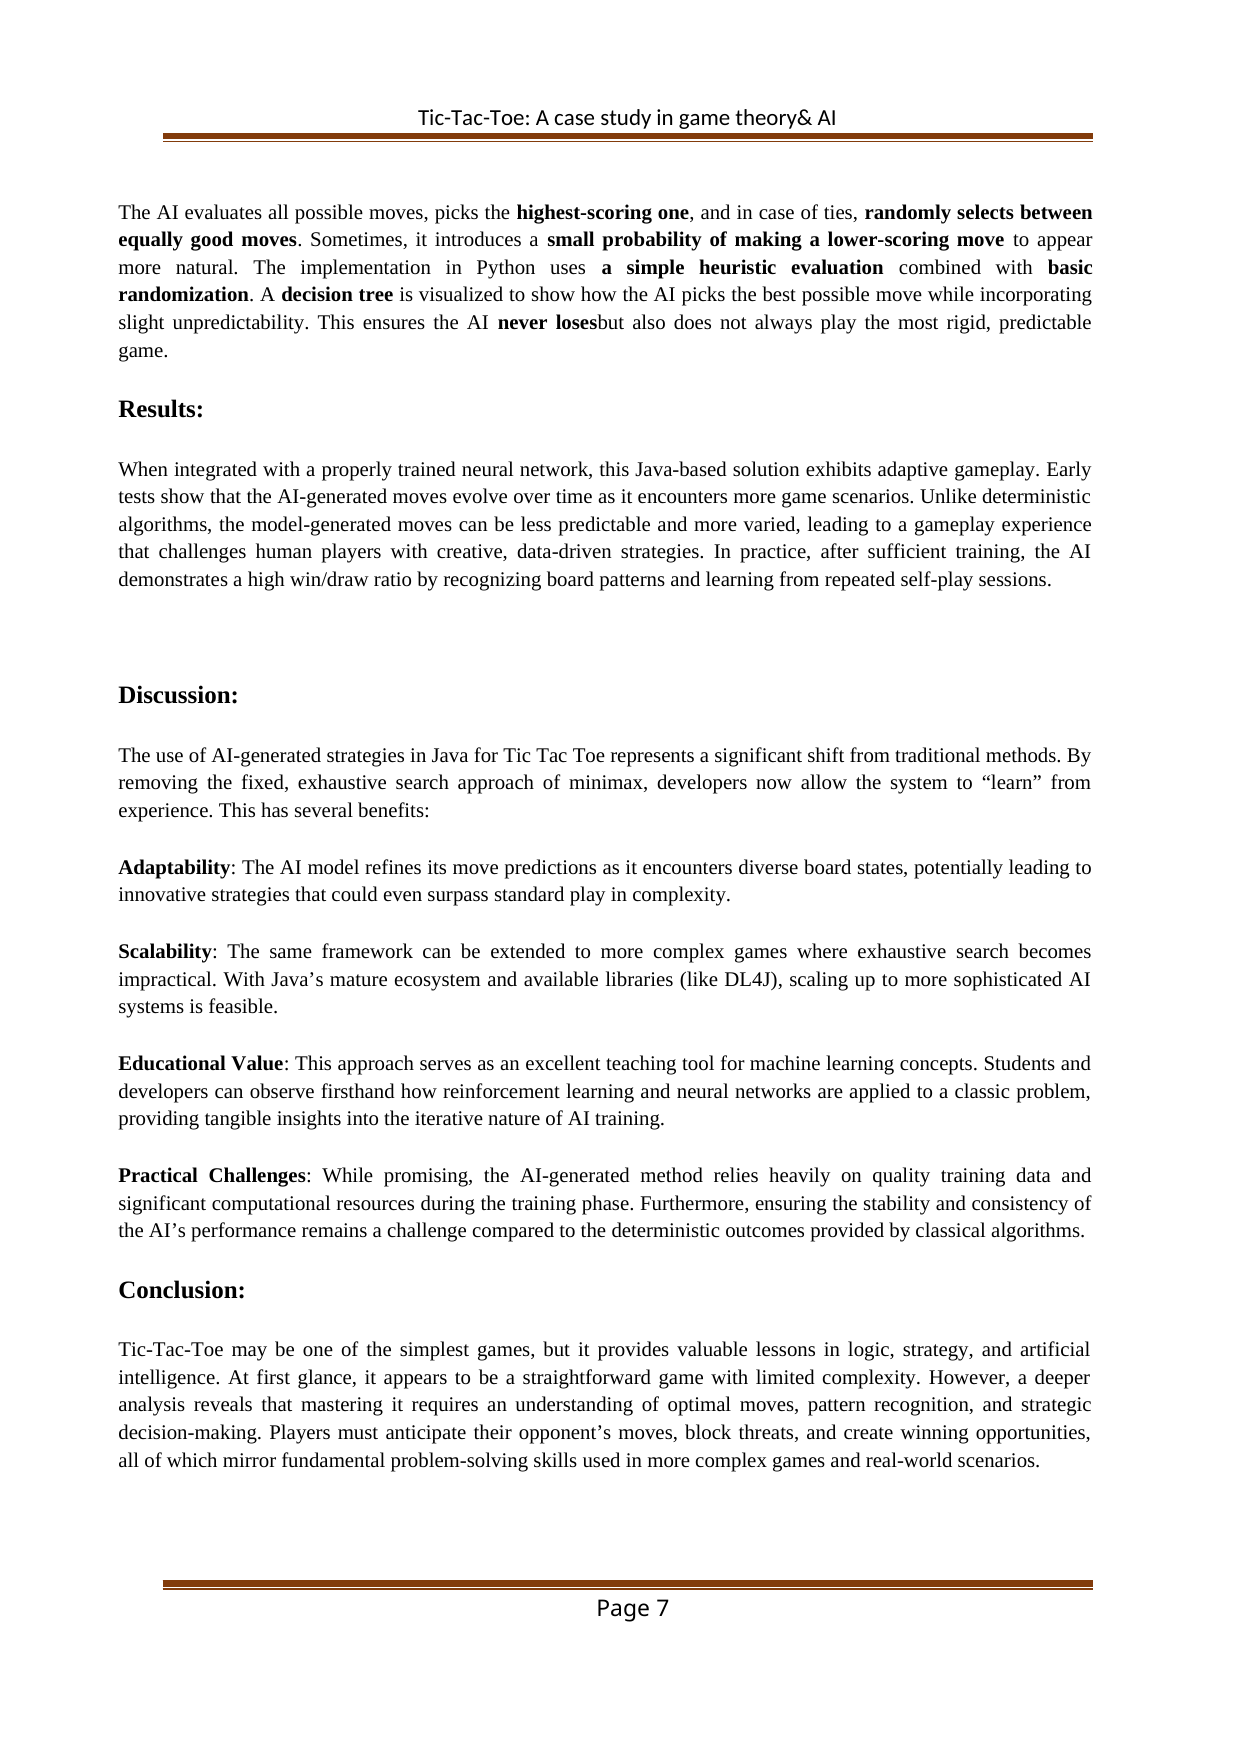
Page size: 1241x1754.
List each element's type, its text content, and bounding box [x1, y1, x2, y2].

text Conclusion: [118, 1275, 1093, 1304]
text When integrated with a properly trained neural network, this Java-based solution exhibits adaptive gameplay. Early tests show that the AI-generated moves evolve over time as it encounters more game scenarios. Unlike deterministic algorithms, the model-generated moves can be less predictable and more varied, leading to a gameplay experience that challenges human players with creative, data-driven strategies. In practice, after sufficient training, the AI demonstrates a high win/draw ratio by recognizing board patterns and learning from repeated self-play sessions. [118, 457, 1093, 591]
text Practical Challenges: While promising, the AI-generated method relies heavily on quality training data and significant computational resources during the training phase. Furthermore, ensuring the stability and consistency of the AI’s performance remains a challenge compared to the deterministic outcomes provided by classical algorithms. [118, 1163, 1093, 1242]
text The AI evaluates all possible moves, picks the highest-scoring one, and in case of ties, randomly selects between equally good moves. Sometimes, it introduces a small probability of making a lower-scoring move to appear more natural. The implementation in Python uses a simple heuristic evaluation combined with basic randomization. A decision tree is visualized to show how the AI picks the best possible move while incorporating slight unpredictability. This ensures the AI never losesbut also does not always play the most rigid, predictable game. [118, 199, 1093, 362]
text Scalability: The same framework can be extended to more complex games where exhaustive search becomes impractical. With Java’s mature ecosystem and available libraries (like DL4J), scaling up to more sophisticated AI systems is feasible. [118, 939, 1093, 1018]
text The use of AI-generated strategies in Java for Tic Tac Toe represents a significant shift from traditional methods. By removing the fixed, exhaustive search approach of minimax, developers now allow the system to “learn” from experience. This has several benefits: [118, 743, 1093, 822]
text Tic-Tac-Toe may be one of the simplest games, but it provides valuable lessons in logic, strategy, and artificial intelligence. At first glance, it appears to be a straightforward game with limited complexity. However, a deeper analysis reveals that mastering it requires an understanding of optimal moves, pattern recognition, and strategic decision-making. Players must anticipate their opponent’s moves, block threats, and create winning opportunities, all of which mirror fundamental problem-solving skills used in more complex games and real-world scenarios. [118, 1337, 1093, 1472]
text Adaptability: The AI model refines its move predictions as it encounters diverse board states, potentially leading to innovative strategies that could even surpass standard play in complexity. [118, 855, 1093, 906]
text Results: [118, 394, 1093, 423]
text Discussion: [118, 681, 1093, 709]
text Educational Value: This approach serves as an excellent teaching tool for machine learning concepts. Students and developers can observe firsthand how reinforcement learning and neural networks are applied to a classic problem, providing tangible insights into the iterative nature of AI training. [118, 1051, 1093, 1130]
